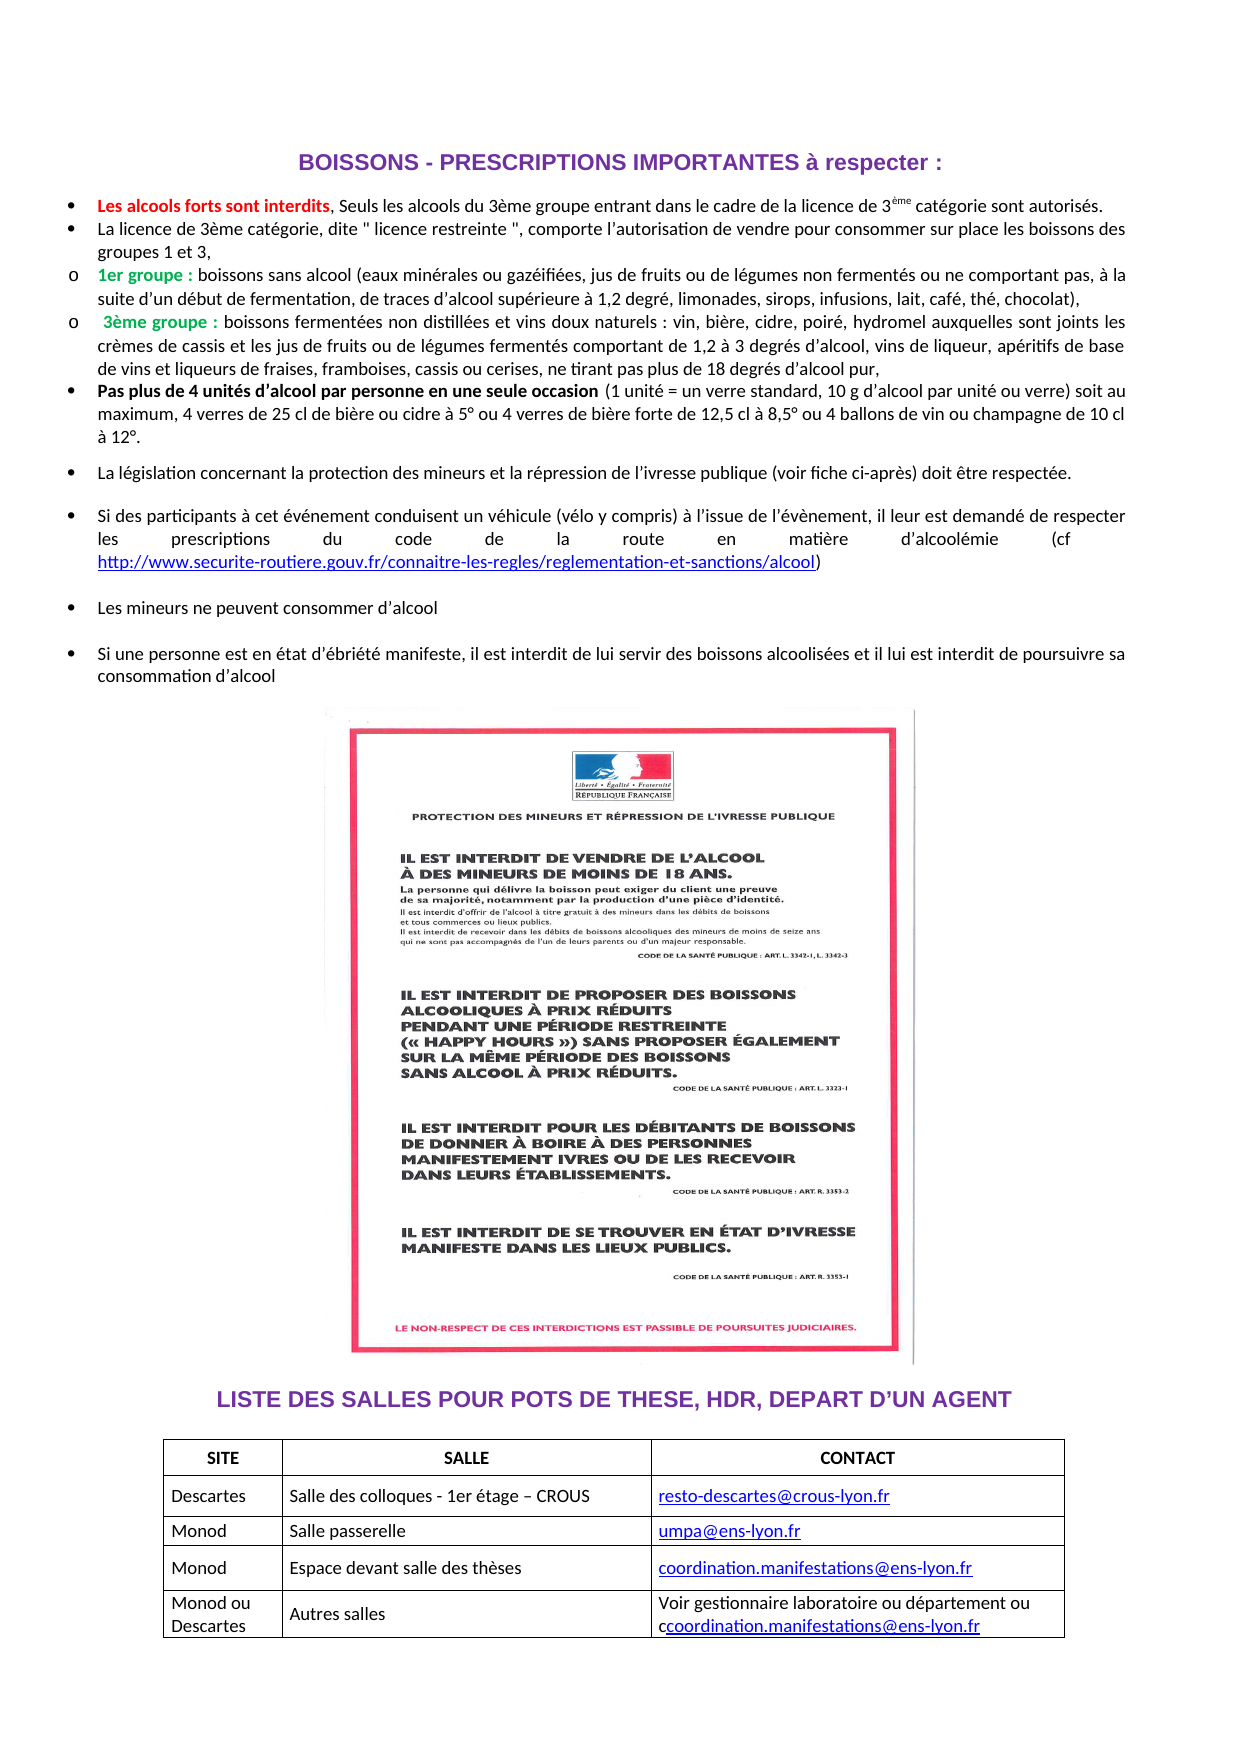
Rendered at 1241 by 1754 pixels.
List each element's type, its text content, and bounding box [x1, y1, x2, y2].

table_cell Autres salles [283, 1591, 651, 1637]
list La licence de 3ème catégorie, dite " licence restreinte ", comporte l’autorisation de vendre pour consommer sur place les boissons des groupes 1 et 3, [68, 217, 1128, 263]
list La législation concernant la protection des mineurs et la répression de l’ivresse publique (voir fiche ci-après) doit être respectée. [68, 461, 1128, 484]
table_cell SALLE [283, 1440, 651, 1475]
list 1er groupe : boissons sans alcool (eaux minérales ou gazéifiées, jus de fruits ou de légumes non fermentés ou ne comportant pas, à la suite d’un début de fermentation, de traces d’alcool supérieure à 1,2 degré, limonades, sirops, infusions, lait, café, thé, chocolat), [68, 263, 1128, 310]
table_cell coordination.manifestations@ens-lyon.fr [652, 1546, 1064, 1590]
table_cell Espace devant salle des thèses [283, 1546, 651, 1590]
table_cell Voir gestionnaire laboratoire ou département ou ccoordination.manifestations@ens-lyon.fr [652, 1591, 1064, 1637]
table_cell CONTACT [652, 1440, 1064, 1475]
list Les alcools forts sont interdits, Seuls les alcools du 3ème groupe entrant dans le cadre de la licence de 3ème catégorie sont autorisés. [68, 194, 1128, 217]
list Les mineurs ne peuvent consommer d’alcool [68, 596, 1128, 619]
table_cell Monod [164, 1517, 282, 1545]
table_cell resto-descartes@crous-lyon.fr [652, 1476, 1064, 1516]
table_header LISTE DES SALLES POUR POTS DE THESE, HDR, DEPART D’UN AGENT [164, 1386, 1064, 1439]
table_cell SITE [164, 1440, 282, 1475]
list Si des participants à cet événement conduisent un véhicule (vélo y compris) à l’issue de l’évènement, il leur est demandé de respecter les prescriptions du code de la route en matière d’alcoolémie (cf http://www.securite-routiere.gouv.fr/connaitre-les-regles/reglementation-et-sanctions/alcool) [68, 504, 1128, 573]
text BOISSONS - PRESCRIPTIONS IMPORTANTES à respecter : [112, 149, 1128, 175]
list Pas plus de 4 unités d’alcool par personne en une seule occasion (1 unité = un verre standard, 10 g d’alcool par unité ou verre) soit au maximum, 4 verres de 25 cl de bière ou cidre à 5° ou 4 verres de bière forte de 12,5 cl à 8,5° ou 4 ballons de vin ou champagne de 10 cl à 12°. [68, 379, 1128, 448]
table_cell Salle passerelle [283, 1517, 651, 1545]
table_cell Monod [164, 1546, 282, 1590]
table_cell Salle des colloques - 1er étage – CROUS [283, 1476, 651, 1516]
list Si une personne est en état d’ébriété manifeste, il est interdit de lui servir des boissons alcoolisées et il lui est interdit de poursuivre sa consommation d’alcool [68, 642, 1128, 688]
table_cell umpa@ens-lyon.fr [652, 1517, 1064, 1545]
table_cell Descartes [164, 1476, 282, 1516]
table_cell Monod ou Descartes [164, 1591, 282, 1637]
list 3ème groupe : boissons fermentées non distillées et vins doux naturels : vin, bière, cidre, poiré, hydromel auxquelles sont joints les crèmes de cassis et les jus de fruits ou de légumes fermentés comportant de 1,2 à 3 degrés d’alcool, vins de liqueur, apéritifs de base de vins et liqueurs de fraises, framboises, cassis ou cerises, ne tirant pas plus de 18 degrés d’alcool pur, [68, 310, 1128, 379]
